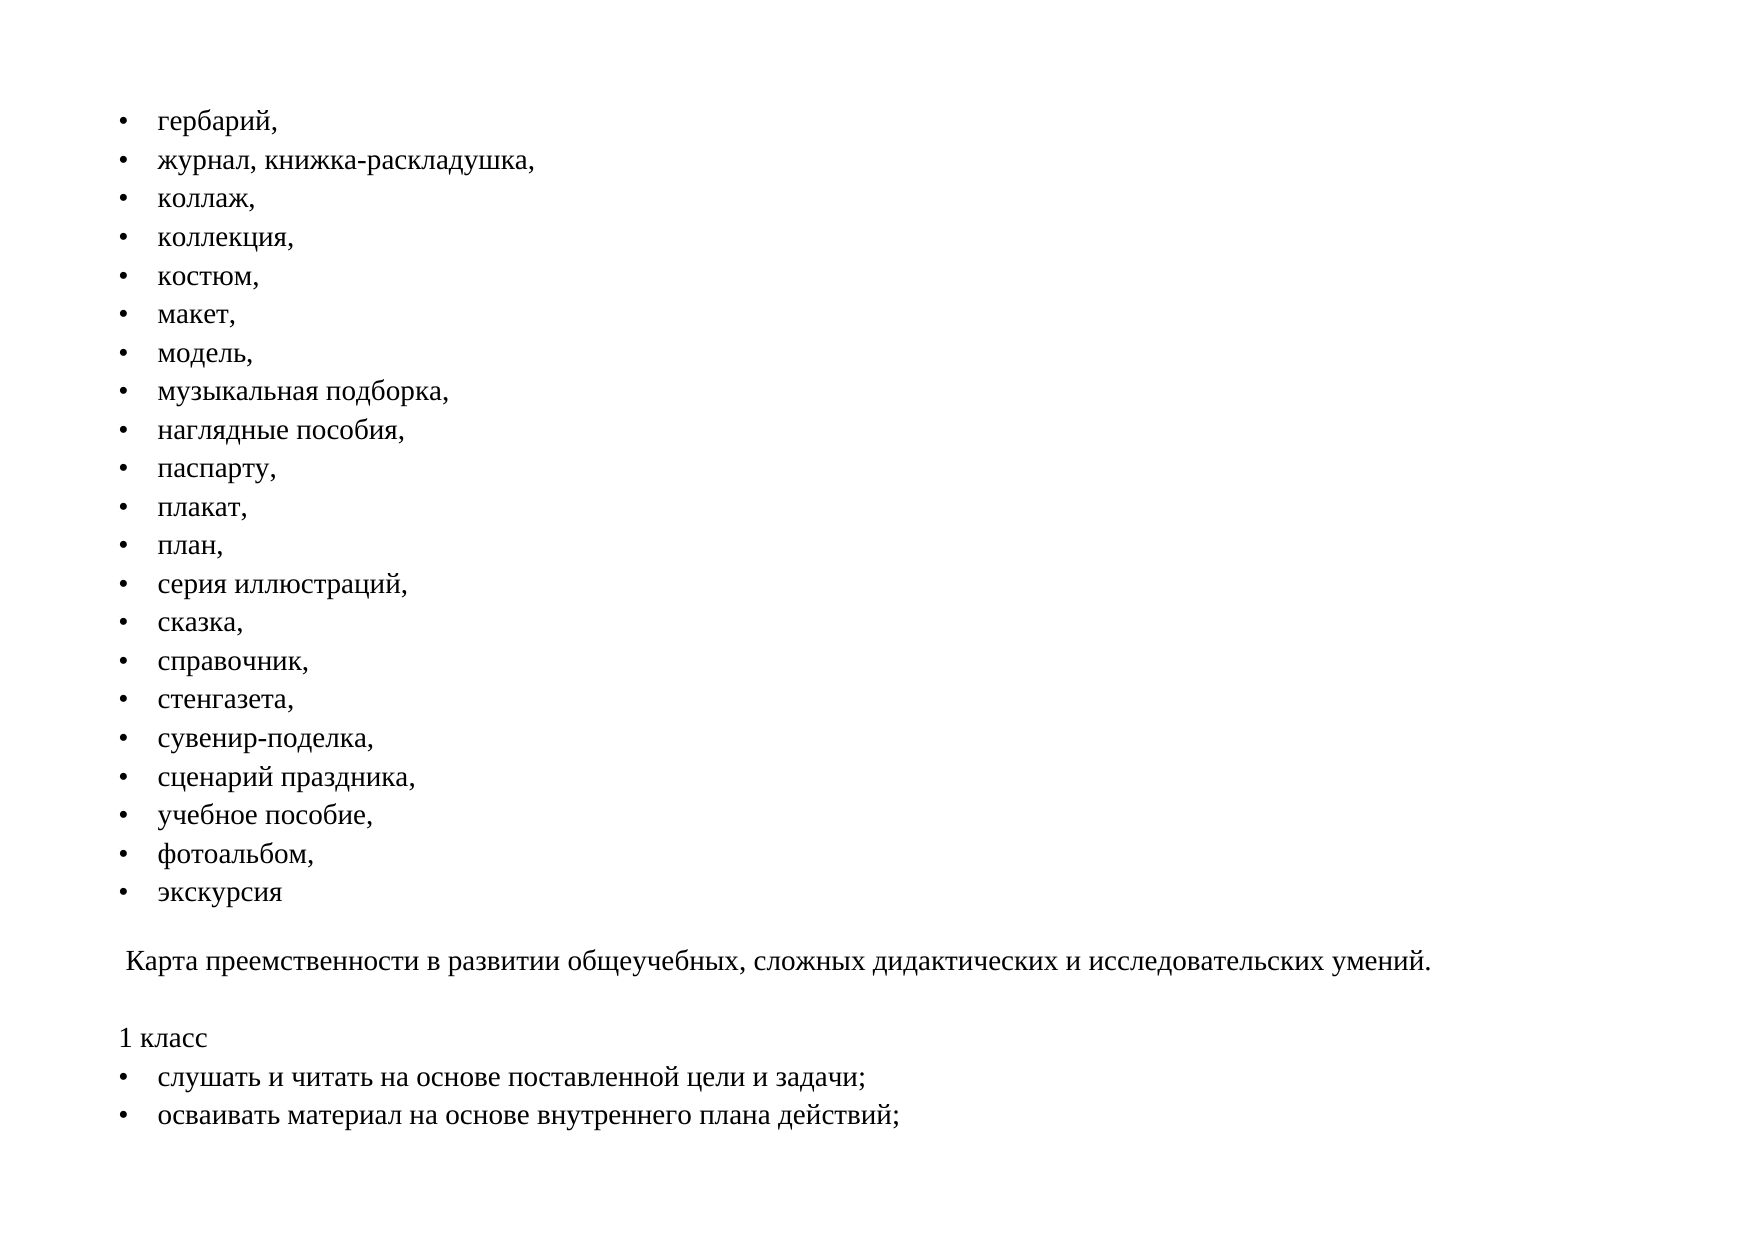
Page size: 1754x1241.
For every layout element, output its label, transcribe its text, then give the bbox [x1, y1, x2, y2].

text • паспарту, [118, 450, 1636, 484]
text • гербарий, [118, 103, 1636, 137]
text • стенгазета, [118, 682, 1636, 715]
text • наглядные пособия, [118, 412, 1636, 445]
text • сказка, [118, 604, 1636, 638]
text • музыкальная подборка, [118, 373, 1636, 407]
text Карта преемственности в развитии общеучебных, сложных дидактических и исследовательских умений. [118, 943, 1636, 977]
text • справочник, [118, 643, 1636, 677]
text • макет, [118, 296, 1636, 330]
text • модель, [118, 335, 1636, 368]
text • сувенир-поделка, [118, 720, 1636, 754]
text • осваивать материал на основе внутреннего плана действий; [118, 1097, 1636, 1131]
text • фотоальбом, [118, 836, 1636, 869]
text 1 класс [118, 1020, 1636, 1054]
text • сценарий праздника, [118, 759, 1636, 792]
text • коллекция, [118, 219, 1636, 253]
text • журнал, книжка-раскладушка, [118, 142, 1636, 176]
text • костюм, [118, 258, 1636, 291]
text • коллаж, [118, 181, 1636, 214]
text • слушать и читать на основе поставленной цели и задачи; [118, 1059, 1636, 1092]
text • план, [118, 527, 1636, 561]
text • плакат, [118, 489, 1636, 522]
text • серия иллюстраций, [118, 566, 1636, 599]
text • учебное пособие, [118, 797, 1636, 831]
text • экскурсия [118, 874, 1636, 908]
